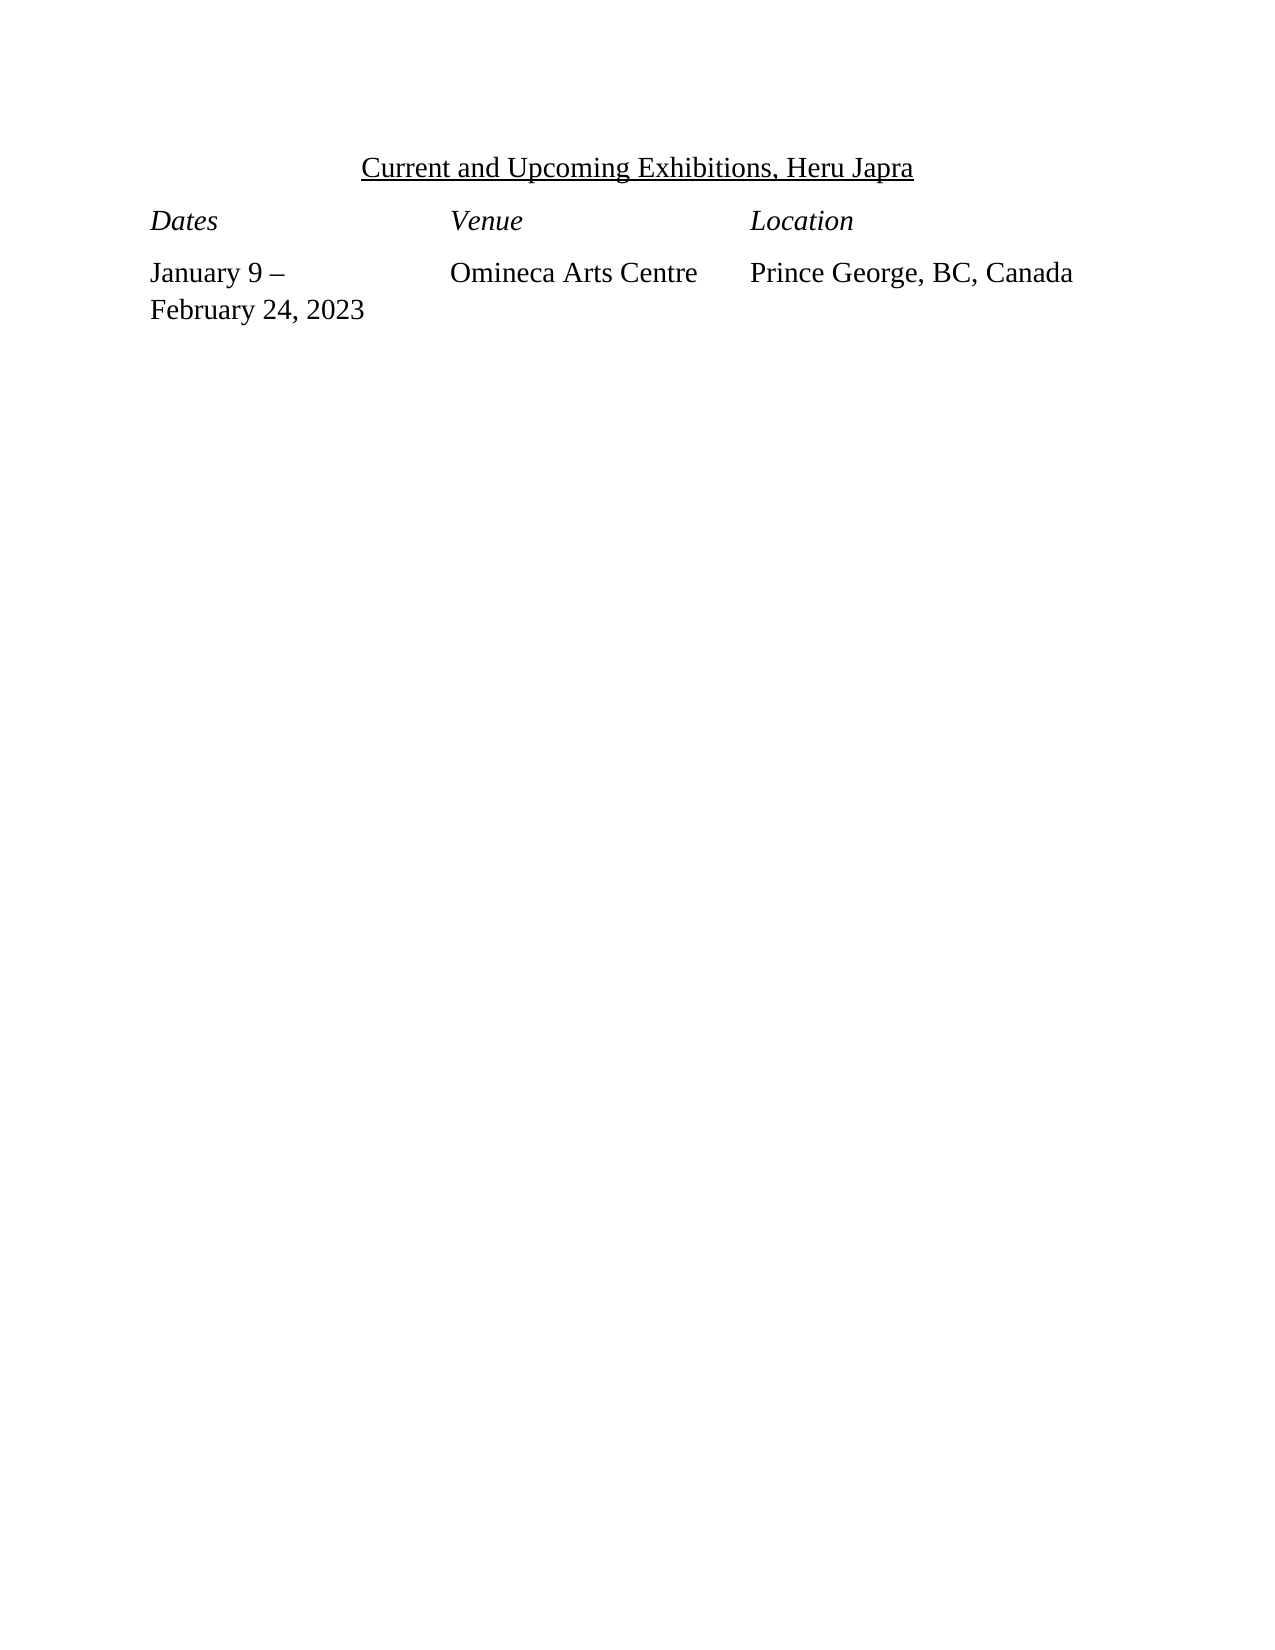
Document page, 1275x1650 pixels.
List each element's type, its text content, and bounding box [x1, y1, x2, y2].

text February 24, 2023 [150, 292, 1125, 325]
text Current and Upcoming Exhibitions, Heru Japra [150, 150, 1125, 183]
text Dates Venue Location [150, 203, 1125, 236]
text January 9 – Omineca Arts Centre Prince George, BC, Canada [150, 256, 1125, 289]
